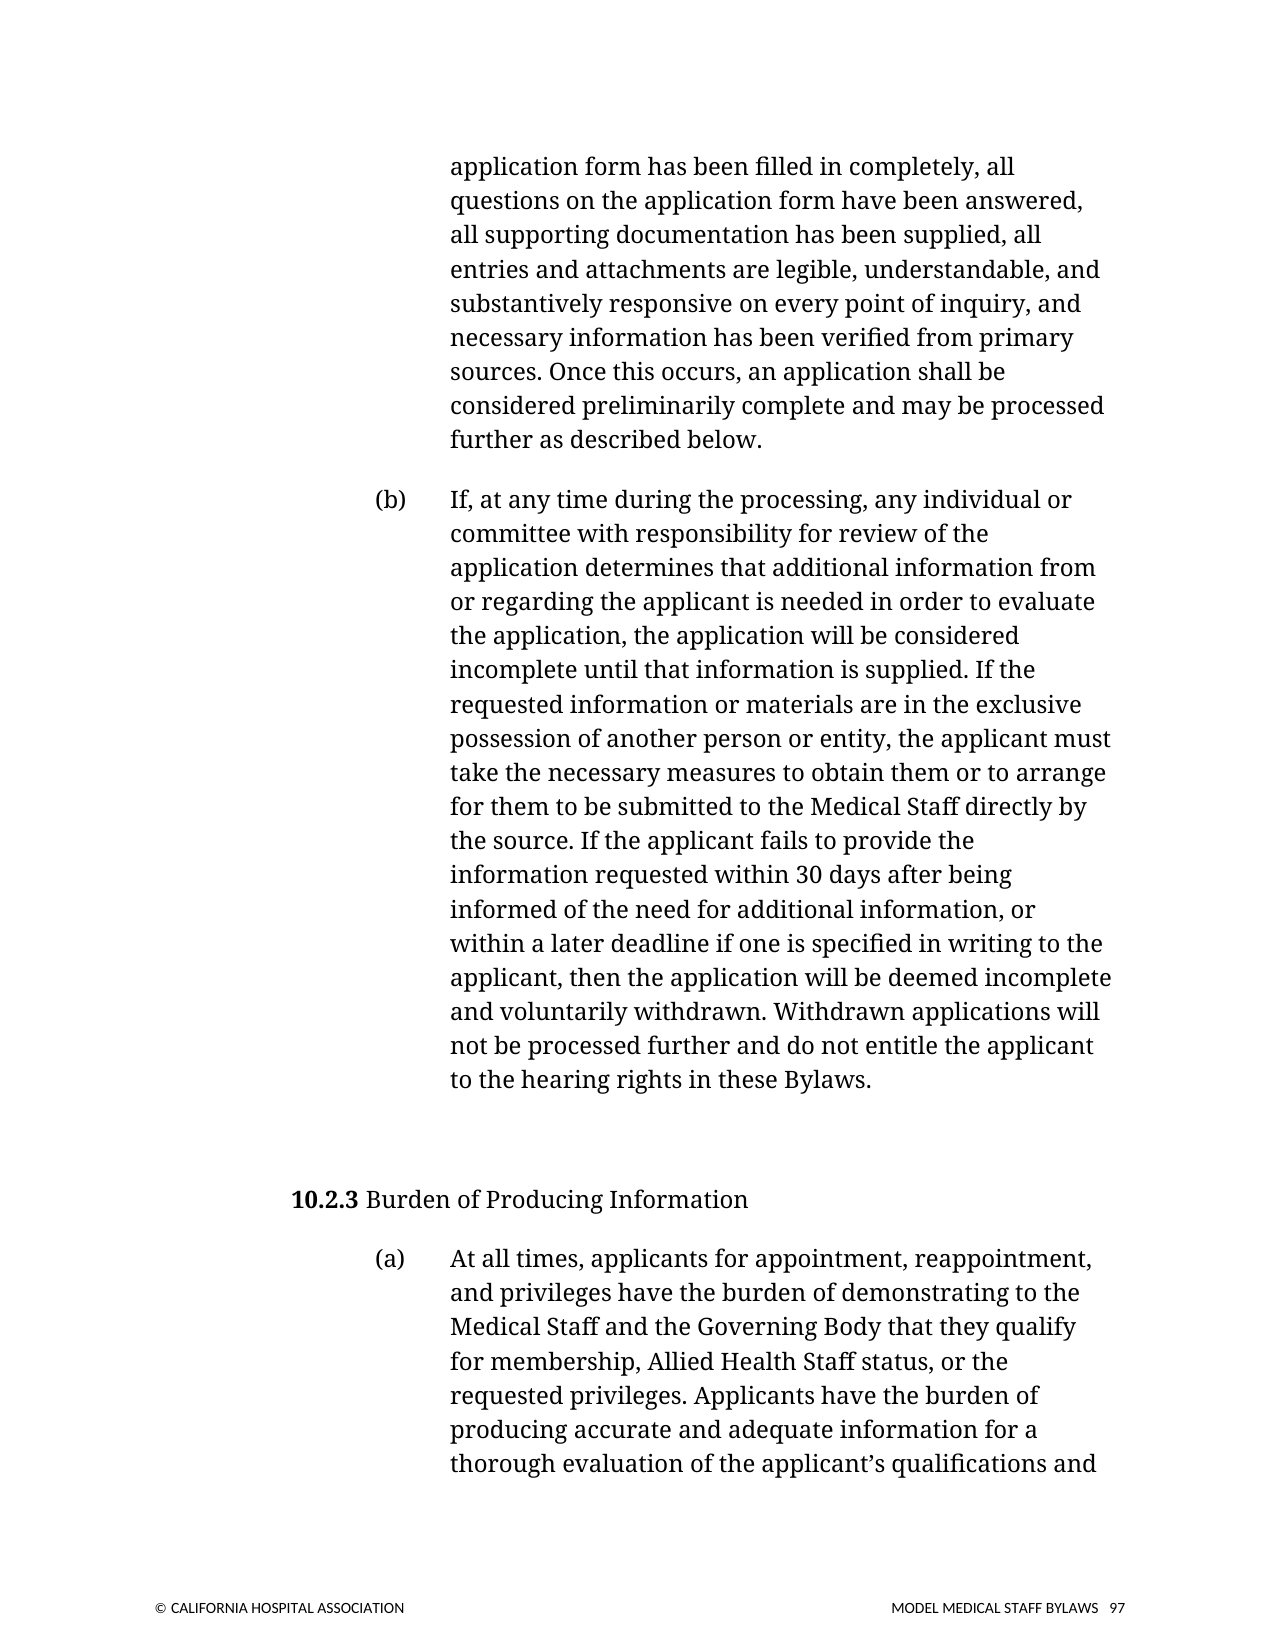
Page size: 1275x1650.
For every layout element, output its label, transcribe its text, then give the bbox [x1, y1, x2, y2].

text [375, 150, 1116, 456]
text Burden of Producing Information [141, 1183, 1116, 1215]
text If, at any time during the processing, any individual or committee with responsibility for review of the application determines that additional information from or regarding the applicant is needed in order to evaluate the application, the application will be considered incomplete until that information is supplied. If the requested information or materials are in the exclusive possession of another person or entity, the applicant must take the necessary measures to obtain them or to arrange for them to be submitted to the Medical Staff directly by the source. If the applicant fails to provide the information requested within 30 days after being informed of the need for additional information, or within a later deadline if one is specified in writing to the applicant, then the application will be deemed incomplete and voluntarily withdrawn. Withdrawn applications will not be processed further and do not entitle the applicant to the hearing rights in these Bylaws. [375, 482, 1116, 1096]
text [375, 1242, 1116, 1479]
